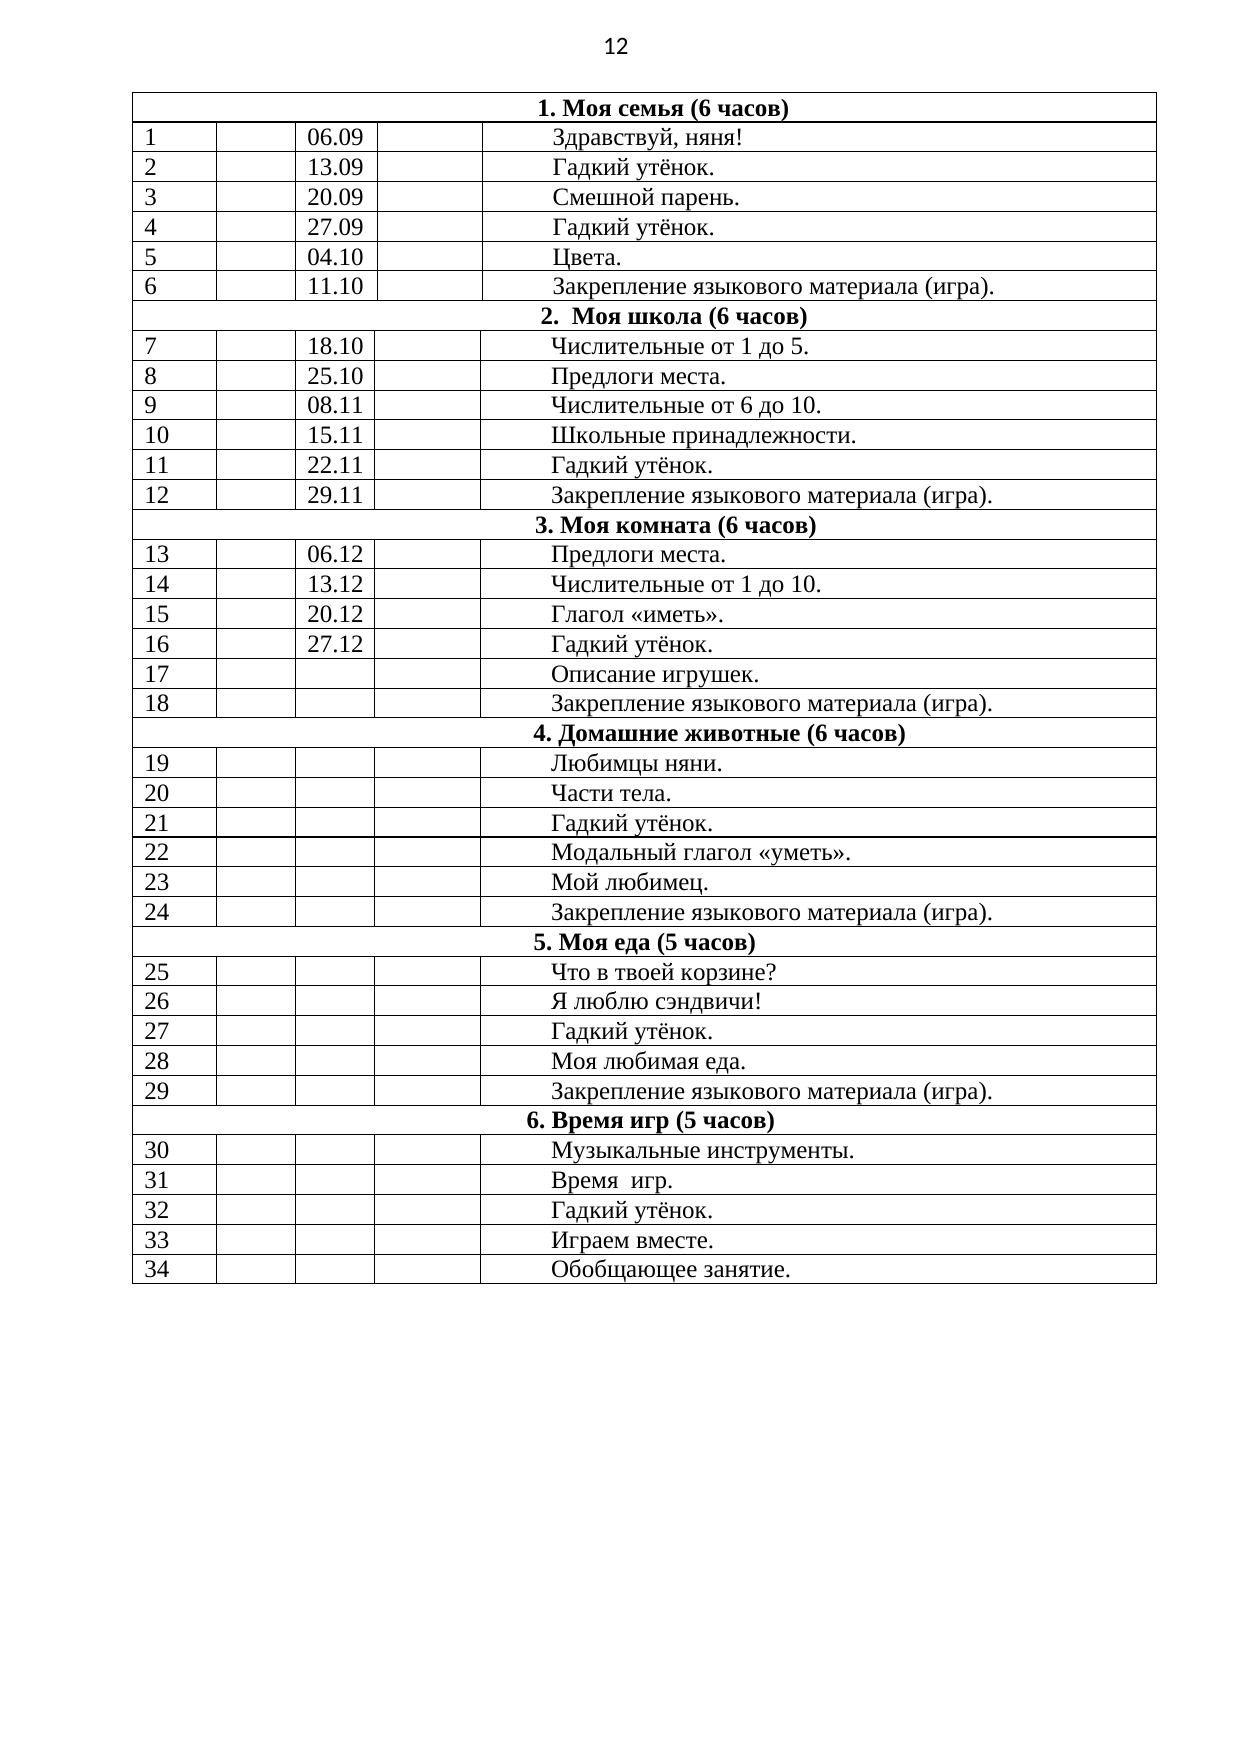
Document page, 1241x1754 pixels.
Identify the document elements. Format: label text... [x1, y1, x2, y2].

table_cell Я люблю сэндвичи! [481, 986, 1156, 1015]
table_cell 20 [133, 778, 216, 807]
table_cell 06.12 [296, 540, 374, 568]
table_cell [217, 659, 295, 687]
table_cell [296, 867, 374, 896]
table_cell Модальный глагол «уметь». [481, 838, 1156, 866]
table_cell [375, 1076, 480, 1104]
table_cell 5 [133, 242, 216, 270]
table_cell Время игр. [481, 1165, 1156, 1194]
table_cell [217, 242, 295, 270]
table_cell Школьные принадлежности. [481, 420, 1156, 449]
table_cell [296, 957, 374, 985]
table_cell [375, 1195, 480, 1224]
table_cell 16 [133, 629, 216, 658]
table_cell [378, 182, 482, 211]
table_cell [217, 897, 295, 926]
table_cell [378, 212, 482, 241]
table_cell [217, 212, 295, 241]
table_cell 10 [133, 420, 216, 449]
table_cell [375, 838, 480, 866]
table_cell 22.11 [296, 450, 374, 479]
table_cell [296, 1076, 374, 1104]
table_cell 11 [133, 450, 216, 479]
table_cell 11.10 [296, 271, 377, 300]
table_cell [296, 897, 374, 926]
table_cell [375, 1046, 480, 1075]
table_cell Закрепление языкового материала (игра). [481, 480, 1156, 509]
table_cell Закрепление языкового материала (игра). [481, 1076, 1156, 1104]
table_cell Обобщающее занятие. [481, 1255, 1156, 1283]
table_cell 13 [133, 540, 216, 568]
table_cell [375, 778, 480, 807]
table_cell 04.10 [296, 242, 377, 270]
table_cell [296, 1046, 374, 1075]
table_cell 6. Время игр (5 часов) [133, 1106, 1156, 1134]
table_cell [217, 271, 295, 300]
table_cell Гадкий утёнок. [481, 808, 1156, 836]
table_cell Гадкий утёнок. [481, 1016, 1156, 1045]
table_cell [217, 599, 295, 628]
table_cell 1 [133, 123, 216, 151]
table_cell Музыкальные инструменты. [481, 1135, 1156, 1164]
table_cell [375, 1016, 480, 1045]
table_cell [375, 480, 480, 509]
table_cell [296, 1135, 374, 1164]
table_cell [296, 1195, 374, 1224]
table_cell Закрепление языкового материала (игра). [481, 689, 1156, 717]
table_cell 22 [133, 838, 216, 866]
table_cell [378, 271, 482, 300]
table_cell 29.11 [296, 480, 374, 509]
table_cell 7 [133, 331, 216, 360]
table_cell Гадкий утёнок. [483, 212, 1156, 241]
table_cell Закрепление языкового материала (игра). [483, 271, 1156, 300]
table_cell 9 [133, 391, 216, 419]
table_cell 23 [133, 867, 216, 896]
table_cell Числительные от 1 до 10. [481, 569, 1156, 598]
table_cell [375, 986, 480, 1015]
table_cell [296, 1255, 374, 1283]
table_cell 27.09 [296, 212, 377, 241]
table_cell [375, 1225, 480, 1253]
table_cell 4. Домашние животные (6 часов) [133, 718, 1156, 747]
table_cell 29 [133, 1076, 216, 1104]
table_cell [217, 838, 295, 866]
table_cell 15.11 [296, 420, 374, 449]
table_cell Предлоги места. [481, 361, 1156, 389]
table_cell [375, 659, 480, 687]
table_cell [217, 152, 295, 181]
table_cell Мой любимец. [481, 867, 1156, 896]
table_cell 25.10 [296, 361, 374, 389]
table_cell [375, 420, 480, 449]
table_cell 21 [133, 808, 216, 836]
table_cell [296, 808, 374, 836]
table_cell 27 [133, 1016, 216, 1045]
table_cell Части тела. [481, 778, 1156, 807]
table_cell 34 [133, 1255, 216, 1283]
table_cell [217, 808, 295, 836]
table_cell [217, 1255, 295, 1283]
table_cell [375, 361, 480, 389]
table_cell 12 [133, 480, 216, 509]
table_cell 25 [133, 957, 216, 985]
table_cell [217, 629, 295, 658]
table_cell 31 [133, 1165, 216, 1194]
table_cell [375, 1135, 480, 1164]
table_cell [217, 480, 295, 509]
table_cell 6 [133, 271, 216, 300]
table_cell [217, 1165, 295, 1194]
table_cell 20.12 [296, 599, 374, 628]
table_cell Закрепление языкового материала (игра). [481, 897, 1156, 926]
table_cell [375, 1255, 480, 1283]
table_cell Числительные от 1 до 5. [481, 331, 1156, 360]
table_cell 19 [133, 748, 216, 777]
table_cell [217, 1135, 295, 1164]
table_cell 32 [133, 1195, 216, 1224]
table_cell [217, 361, 295, 389]
table_cell 20.09 [296, 182, 377, 211]
table_cell 15 [133, 599, 216, 628]
table_cell 3 [133, 182, 216, 211]
table_cell 33 [133, 1225, 216, 1253]
table_cell [296, 748, 374, 777]
table_cell Что в твоей корзине? [481, 957, 1156, 985]
table_cell Гадкий утёнок. [481, 1195, 1156, 1224]
table_cell Любимцы няни. [481, 748, 1156, 777]
table_cell Предлоги места. [481, 540, 1156, 568]
table_cell [217, 1195, 295, 1224]
table_cell 18.10 [296, 331, 374, 360]
table_cell [217, 420, 295, 449]
table_cell [217, 1046, 295, 1075]
table_cell [375, 867, 480, 896]
table_cell [217, 569, 295, 598]
table_cell Играем вместе. [481, 1225, 1156, 1253]
table_cell 24 [133, 897, 216, 926]
table_cell 5. Моя еда (5 часов) [133, 927, 1156, 956]
table_cell [375, 1165, 480, 1194]
table_cell 17 [133, 659, 216, 687]
table_cell 8 [133, 361, 216, 389]
table_cell [296, 778, 374, 807]
table_cell [217, 867, 295, 896]
table_cell [296, 1225, 374, 1253]
table_cell [217, 689, 295, 717]
table_cell 2 [133, 152, 216, 181]
table_cell [217, 1076, 295, 1104]
table_cell [217, 450, 295, 479]
table_cell Гадкий утёнок. [483, 152, 1156, 181]
table_cell [217, 778, 295, 807]
table_cell [375, 629, 480, 658]
table_cell 13.12 [296, 569, 374, 598]
table_cell 06.09 [296, 123, 377, 151]
table_cell 3. Моя комната (6 часов) [133, 510, 1156, 538]
table_cell Числительные от 6 до 10. [481, 391, 1156, 419]
table_cell Здравствуй, няня! [483, 123, 1156, 151]
table_cell [375, 748, 480, 777]
table_cell 30 [133, 1135, 216, 1164]
table_cell 18 [133, 689, 216, 717]
table_cell [375, 897, 480, 926]
table_cell [375, 391, 480, 419]
table_cell 26 [133, 986, 216, 1015]
table_cell 2. Моя школа (6 часов) [133, 301, 1156, 330]
table_cell [296, 1165, 374, 1194]
table_cell [375, 569, 480, 598]
table_cell [378, 242, 482, 270]
table_cell [217, 986, 295, 1015]
table_cell [296, 659, 374, 687]
table_cell [378, 152, 482, 181]
table_cell Описание игрушек. [481, 659, 1156, 687]
table_cell 4 [133, 212, 216, 241]
table_cell [217, 331, 295, 360]
table_cell Смешной парень. [483, 182, 1156, 211]
table_cell 28 [133, 1046, 216, 1075]
table_cell [375, 450, 480, 479]
table_cell [375, 599, 480, 628]
table_cell [375, 689, 480, 717]
table_cell [217, 182, 295, 211]
table_cell [296, 1016, 374, 1045]
table_cell [378, 123, 482, 151]
table_cell [296, 986, 374, 1015]
table_cell [296, 838, 374, 866]
table_cell Гадкий утёнок. [481, 450, 1156, 479]
table_cell [217, 391, 295, 419]
table_cell 1. Моя семья (6 часов) [133, 93, 1156, 121]
table_cell [217, 957, 295, 985]
table_cell [217, 748, 295, 777]
table_cell [296, 689, 374, 717]
table_cell [217, 1016, 295, 1045]
table_cell [375, 331, 480, 360]
table_cell [375, 540, 480, 568]
table_cell 08.11 [296, 391, 374, 419]
table_cell 13.09 [296, 152, 377, 181]
table_cell Моя любимая еда. [481, 1046, 1156, 1075]
table_cell Гадкий утёнок. [481, 629, 1156, 658]
table_cell [217, 123, 295, 151]
table_cell [217, 1225, 295, 1253]
table_cell [375, 808, 480, 836]
table_cell [217, 540, 295, 568]
table_cell 27.12 [296, 629, 374, 658]
table_cell [375, 957, 480, 985]
table_cell Цвета. [483, 242, 1156, 270]
table_cell 14 [133, 569, 216, 598]
table_cell Глагол «иметь». [481, 599, 1156, 628]
